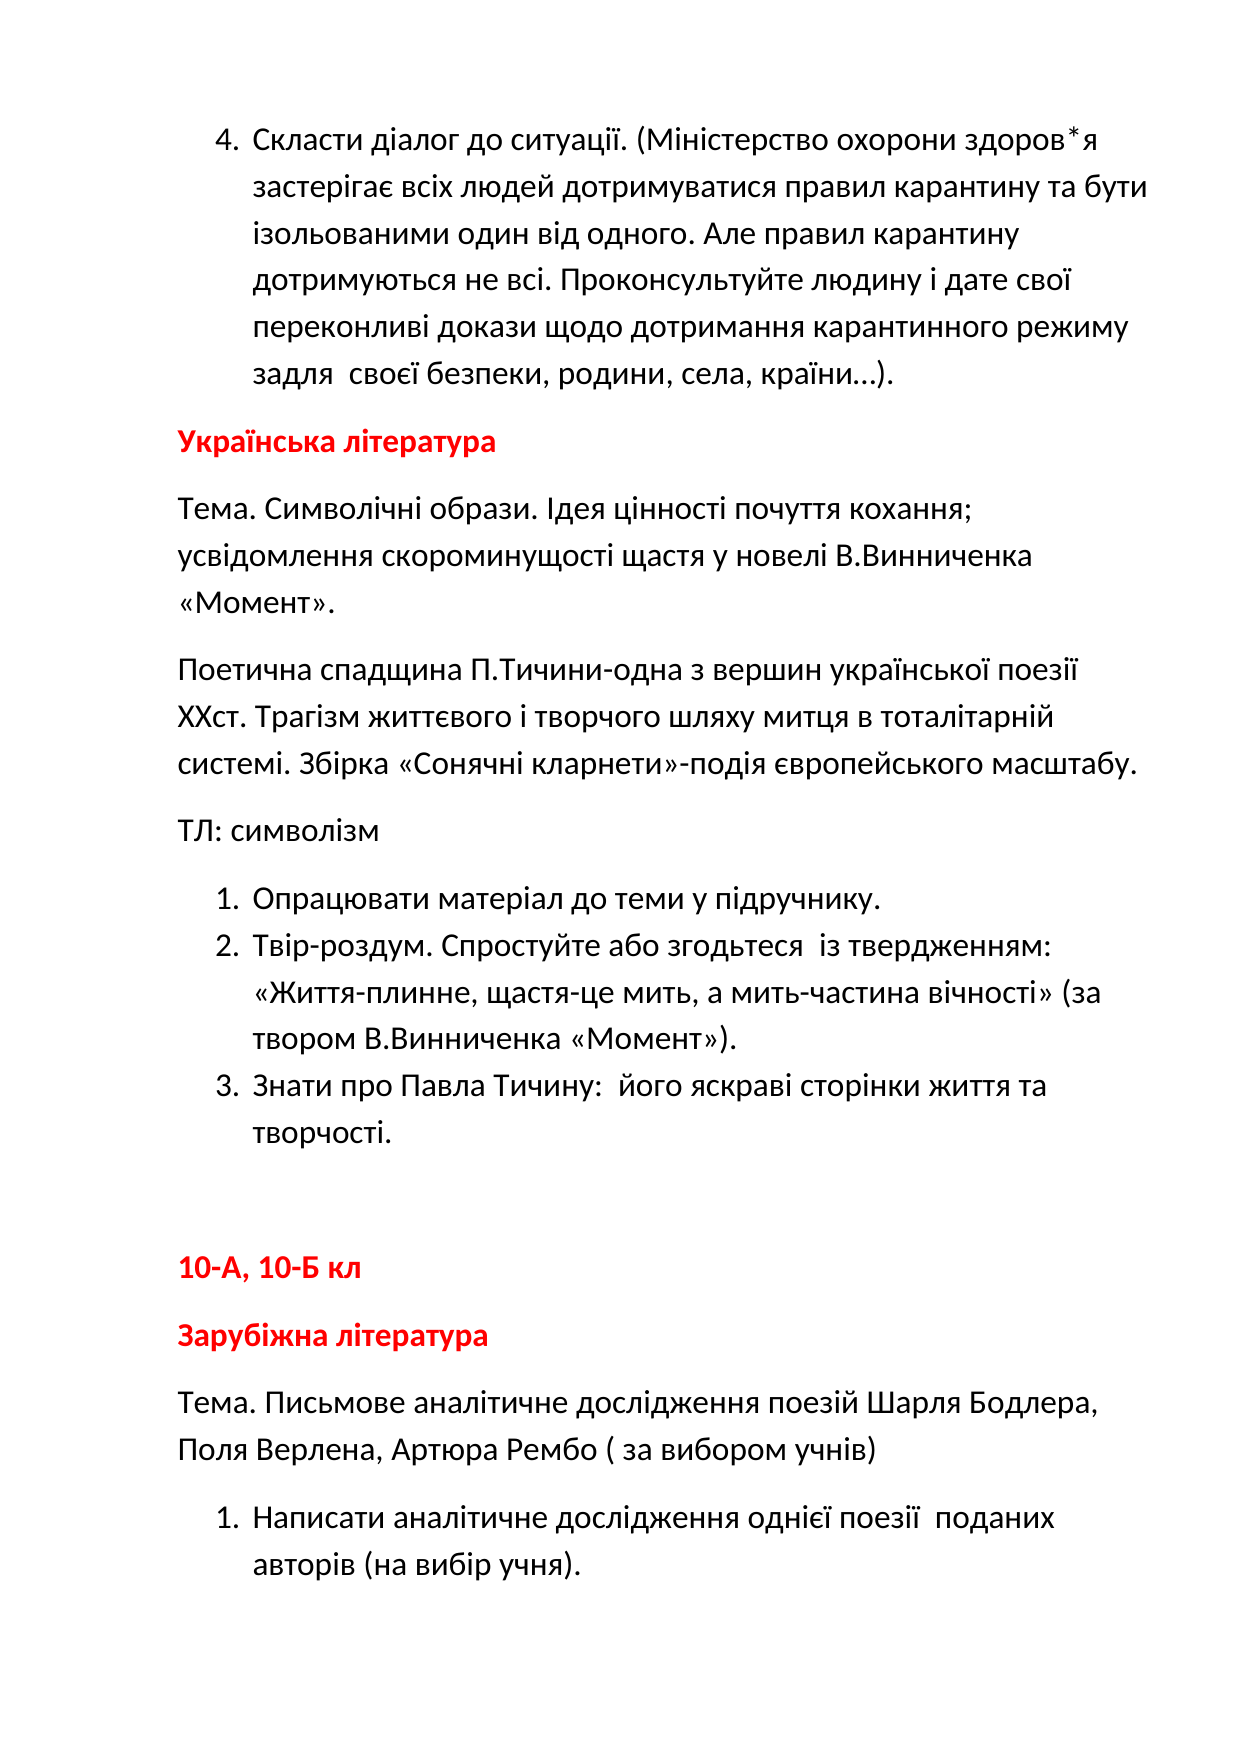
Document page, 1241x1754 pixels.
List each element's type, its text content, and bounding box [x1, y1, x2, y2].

list Твір-роздум. Спростуйте або згодьтеся із твердженням: «Життя-плинне, щастя-це мить, а мить-частина вічності» (за твором В.Винниченка «Момент»). [215, 924, 1152, 1058]
text Тема. Символічні образи. Ідея цінності почуття кохання; усвідомлення скороминущості щастя у новелі В.Винниченка «Момент». [177, 487, 1152, 621]
text Українська література [177, 419, 1152, 460]
list Знати про Павла Тичину: його яскраві сторінки життя та творчості. [215, 1064, 1152, 1152]
text Поетична спадщина П.Тичини-одна з вершин української поезії ХХст. Трагізм життєвого і творчого шляху митця в тоталітарній системі. Збірка «Сонячні кларнети»-подія європейського масштабу. [177, 648, 1152, 783]
list Скласти діалог до ситуації. (Міністерство охорони здоров*я застерігає всіх людей дотримуватися правил карантину та бути ізольованими один від одного. Але правил карантину дотримуються не всі. Проконсультуйте людину і дате свої переконливі докази щодо дотримання карантинного режиму задля своєї безпеки, родини, села, країни…). [215, 118, 1152, 393]
text 10-А, 10-Б кл [177, 1246, 1152, 1287]
list Написати аналітичне дослідження однієї поезії поданих авторів (на вибір учня). [215, 1496, 1152, 1583]
text Тема. Письмове аналітичне дослідження поезій Шарля Бодлера, Поля Верлена, Артюра Рембо ( за вибором учнів) [177, 1381, 1152, 1469]
list Опрацювати матеріал до теми у підручнику. [215, 877, 1152, 918]
text Зарубіжна література [177, 1314, 1152, 1354]
text ТЛ: символізм [177, 809, 1152, 850]
